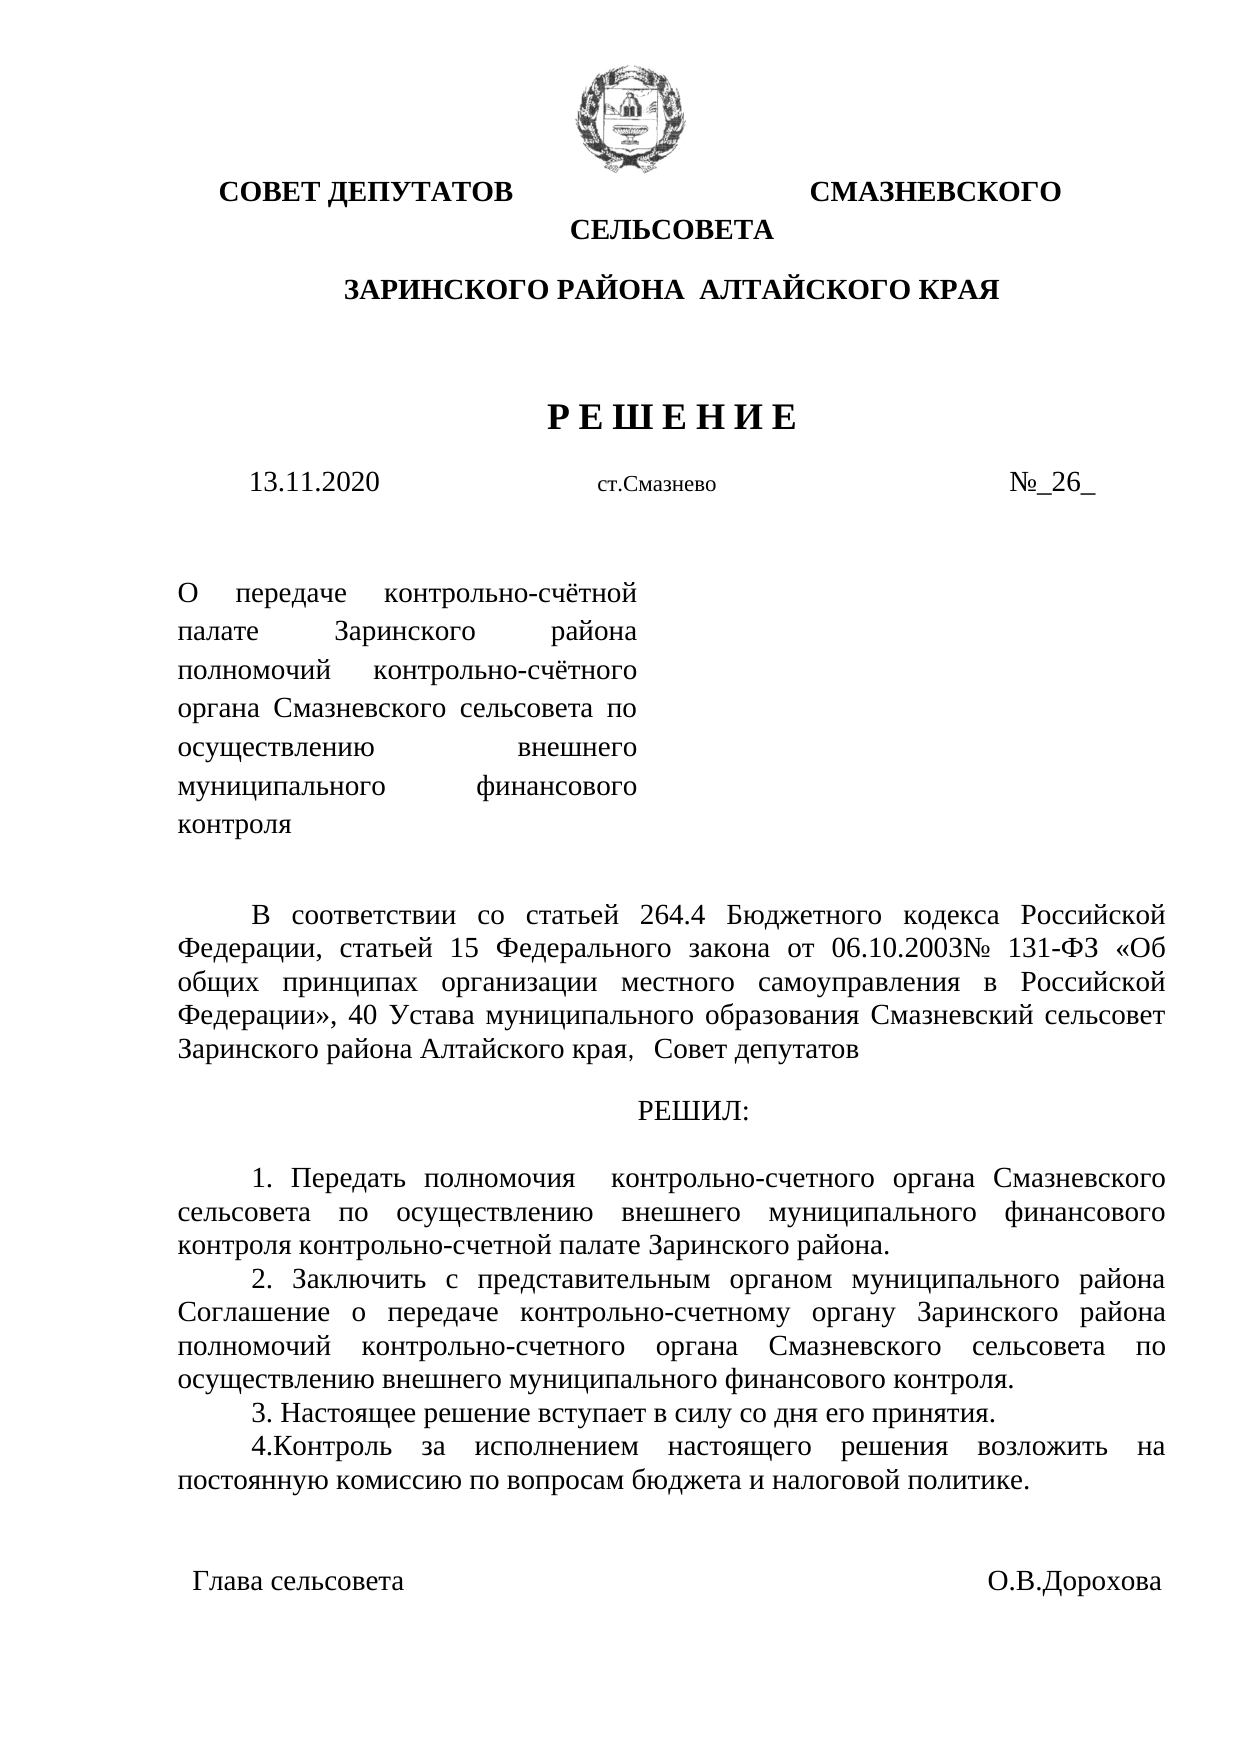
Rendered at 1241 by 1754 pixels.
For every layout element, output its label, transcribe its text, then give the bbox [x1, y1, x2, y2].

text 4.Контроль за исполнением настоящего решения возложить на постоянную комиссию по вопросам бюджета и налоговой политике. [177, 1428, 1167, 1496]
text В соответствии со статьей 264.4 Бюджетного кодекса Российской Федерации, статьей 15 Федерального закона от 06.10.2003№ 131-ФЗ «Об общих принципах организации местного самоуправления в Российской Федерации», 40 Устава муниципального образования Смазневский сельсовет Заринского района Алтайского края, Совет депутатов [177, 897, 1167, 1065]
text 1. Передать полномочия контрольно-счетного органа Смазневского сельсовета по осуществлению внешнего муниципального финансового контроля контрольно-счетной палате Заринского района. [177, 1160, 1167, 1261]
text О передаче контрольно-счётной палате Заринского района полномочий контрольно-счётного органа Смазневского сельсовета по осуществлению внешнего муниципального финансового контроля [177, 575, 637, 840]
picture [573, 62, 686, 175]
text СОВЕТ ДЕПУТАТОВ СМАЗНЕВСКОГО СЕЛЬСОВЕТА [177, 174, 1167, 246]
text ЗАРИНСКОГО РАЙОНА АЛТАЙСКОГО КРАЯ [177, 272, 1167, 305]
text РЕШЕНИЕ [177, 331, 1167, 437]
text Глава сельсовета О.В.Дорохова [177, 1563, 1167, 1596]
text 13.11.2020 ст.Смазнево №_26_ [177, 464, 1167, 498]
text 2. Заключить с представительным органом муниципального района Соглашение о передаче контрольно-счетному органу Заринского района полномочий контрольно-счетного органа Смазневского сельсовета по осуществлению внешнего муниципального финансового контроля. [177, 1261, 1167, 1395]
text 3. Настоящее решение вступает в силу со дня его принятия. [177, 1395, 1167, 1428]
text РЕШИЛ: [177, 1093, 1167, 1127]
